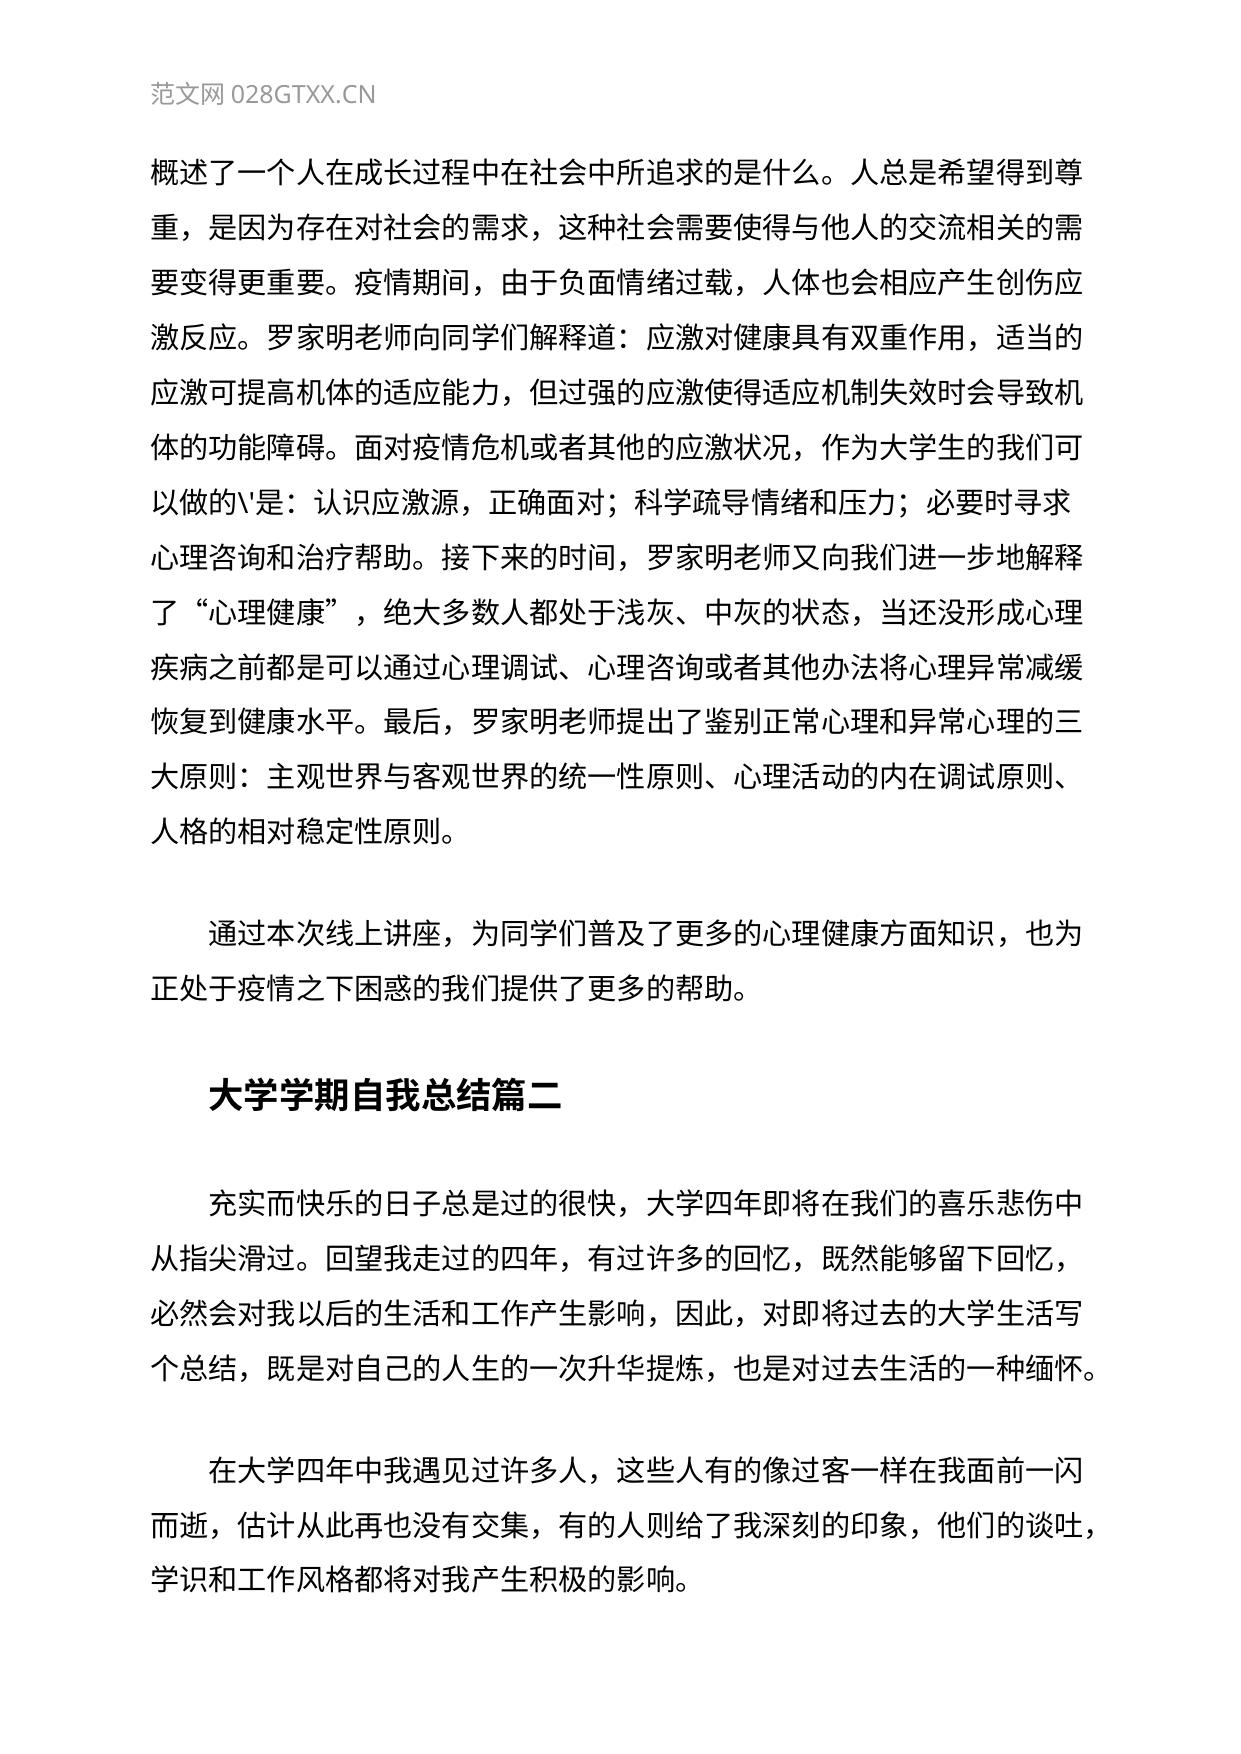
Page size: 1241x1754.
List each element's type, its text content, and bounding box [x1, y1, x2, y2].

text 充实而快乐的日子总是过的很快，大学四年即将在我们的喜乐悲伤中从指尖滑过。回望我走过的四年，有过许多的回忆，既然能够留下回忆，必然会对我以后的生活和工作产生影响，因此，对即将过去的大学生活写个总结，既是对自己的人生的一次升华提炼，也是对过去生活的一种缅怀。 [150, 1181, 1090, 1388]
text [150, 150, 1090, 851]
text 在大学四年中我遇见过许多人，这些人有的像过客一样在我面前一闪而逝，估计从此再也没有交集，有的人则给了我深刻的印象，他们的谈吐，学识和工作风格都将对我产生积极的影响。 [150, 1447, 1090, 1599]
text 通过本次线上讲座，为同学们普及了更多的心理健康方面知识，也为正处于疫情之下困惑的我们提供了更多的帮助。 [150, 911, 1090, 1008]
text 大学学期自我总结篇二 [150, 1067, 1090, 1118]
